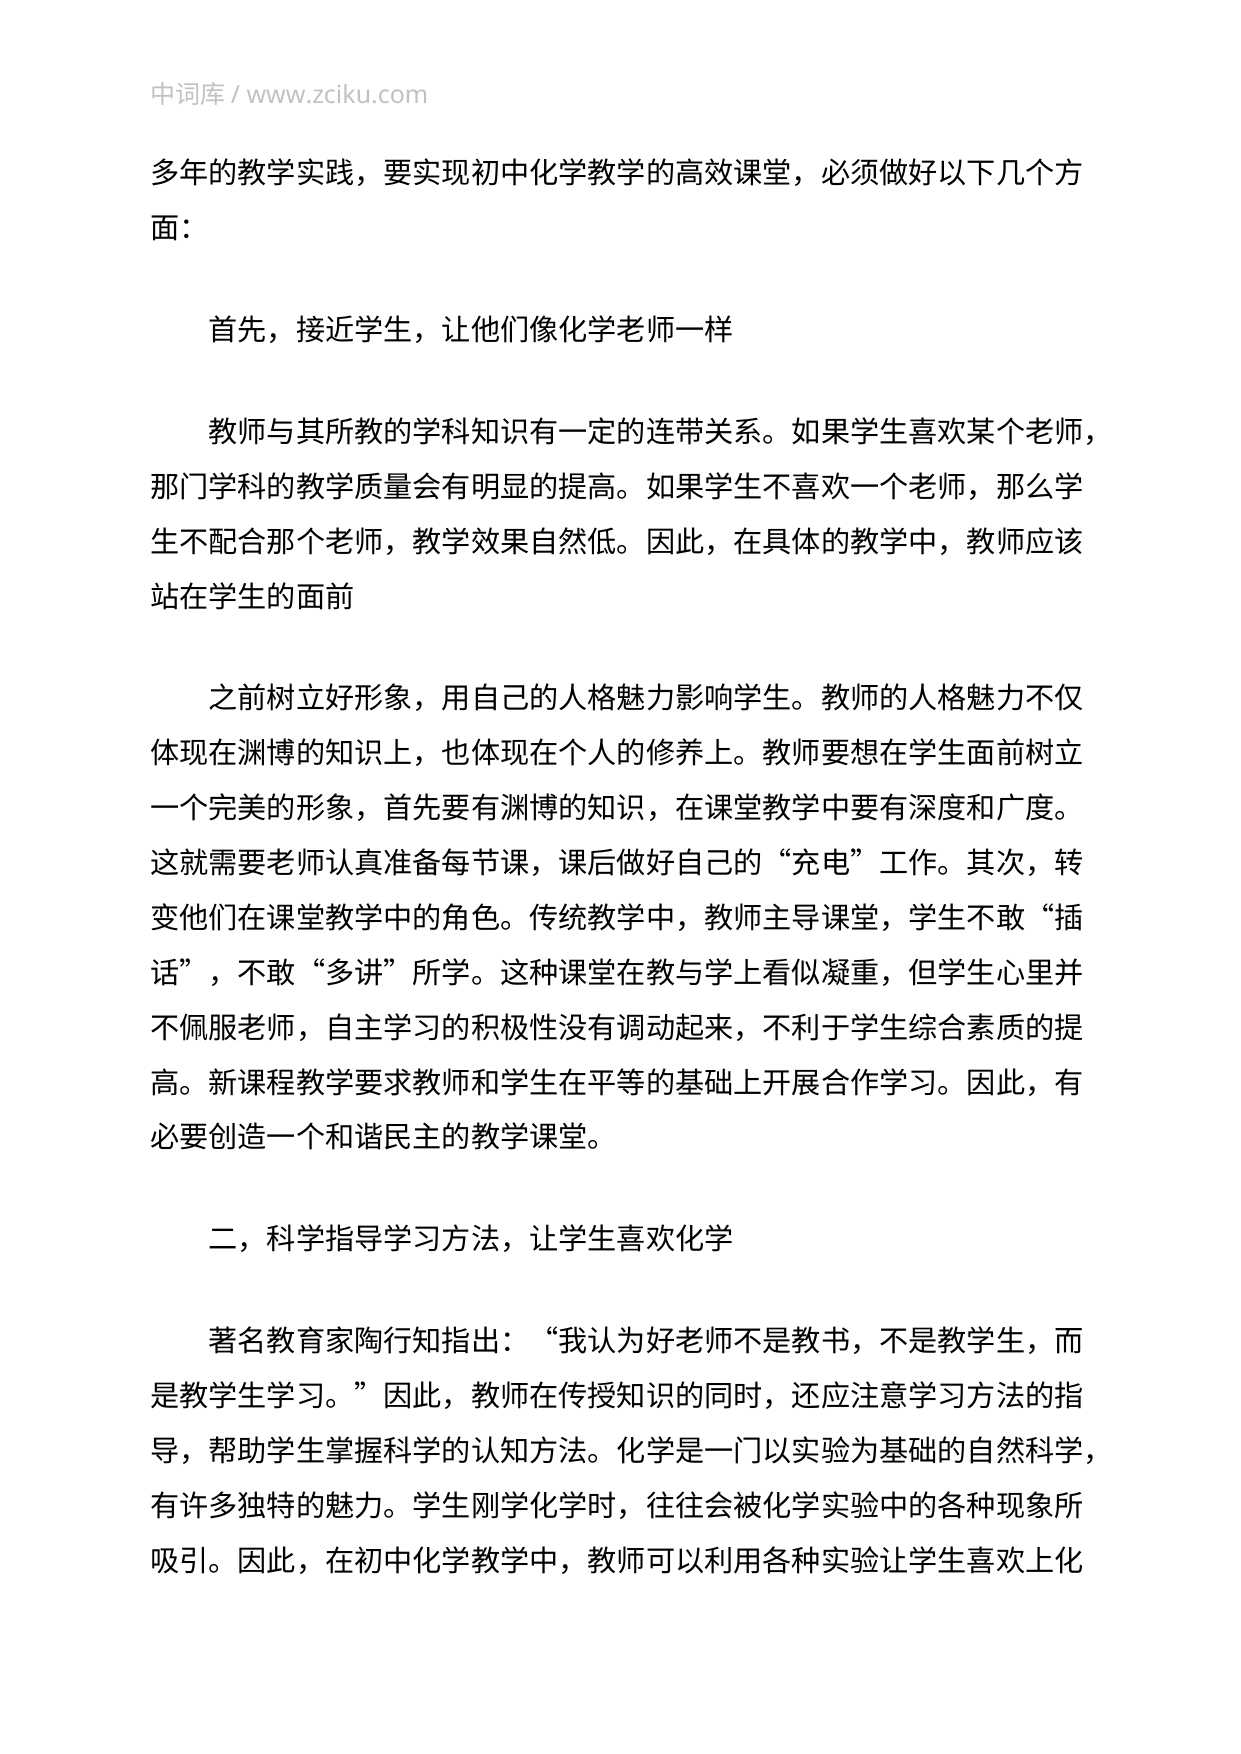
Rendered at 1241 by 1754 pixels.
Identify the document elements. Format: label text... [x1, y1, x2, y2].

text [150, 1318, 1090, 1579]
text 二，科学指导学习方法，让学生喜欢化学 [150, 1216, 1090, 1258]
text 之前树立好形象，用自己的人格魅力影响学生。教师的人格魅力不仅体现在渊博的知识上，也体现在个人的修养上。教师要想在学生面前树立一个完美的形象，首先要有渊博的知识，在课堂教学中要有深度和广度。这就需要老师认真准备每节课，课后做好自己的“充电”工作。其次，转变他们在课堂教学中的角色。传统教学中，教师主导课堂，学生不敢“插话”，不敢“多讲”所学。这种课堂在教与学上看似凝重，但学生心里并不佩服老师，自主学习的积极性没有调动起来，不利于学生综合素质的提高。新课程教学要求教师和学生在平等的基础上开展合作学习。因此，有必要创造一个和谐民主的教学课堂。 [150, 675, 1090, 1156]
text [150, 150, 1090, 247]
text 教师与其所教的学科知识有一定的连带关系。如果学生喜欢某个老师，那门学科的教学质量会有明显的提高。如果学生不喜欢一个老师，那么学生不配合那个老师，教学效果自然低。因此，在具体的教学中，教师应该站在学生的面前 [150, 408, 1090, 615]
text 首先，接近学生，让他们像化学老师一样 [150, 307, 1090, 349]
